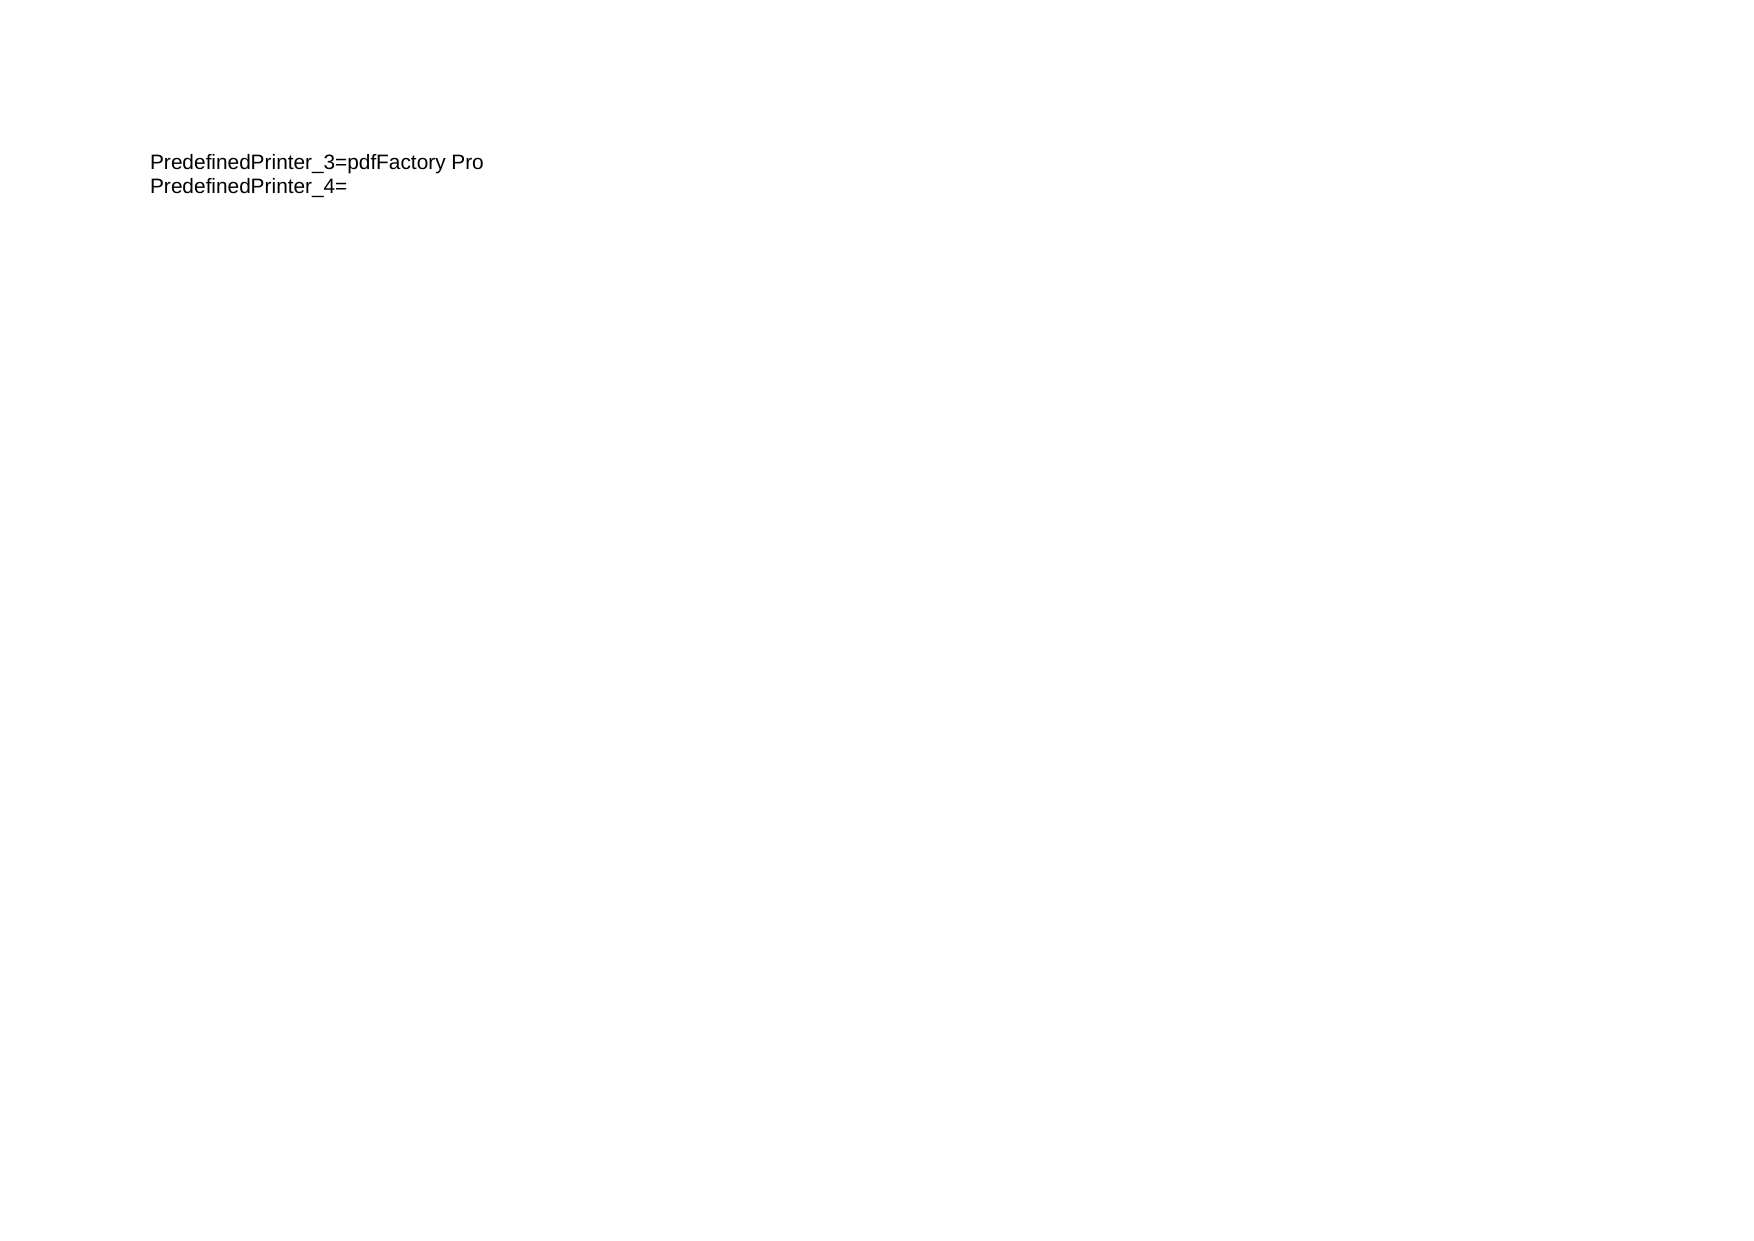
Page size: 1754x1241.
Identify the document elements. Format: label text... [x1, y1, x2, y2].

text PredefinedPrinter_4= [150, 174, 1604, 198]
text PredefinedPrinter_3=pdfFactory Pro [150, 150, 1604, 174]
